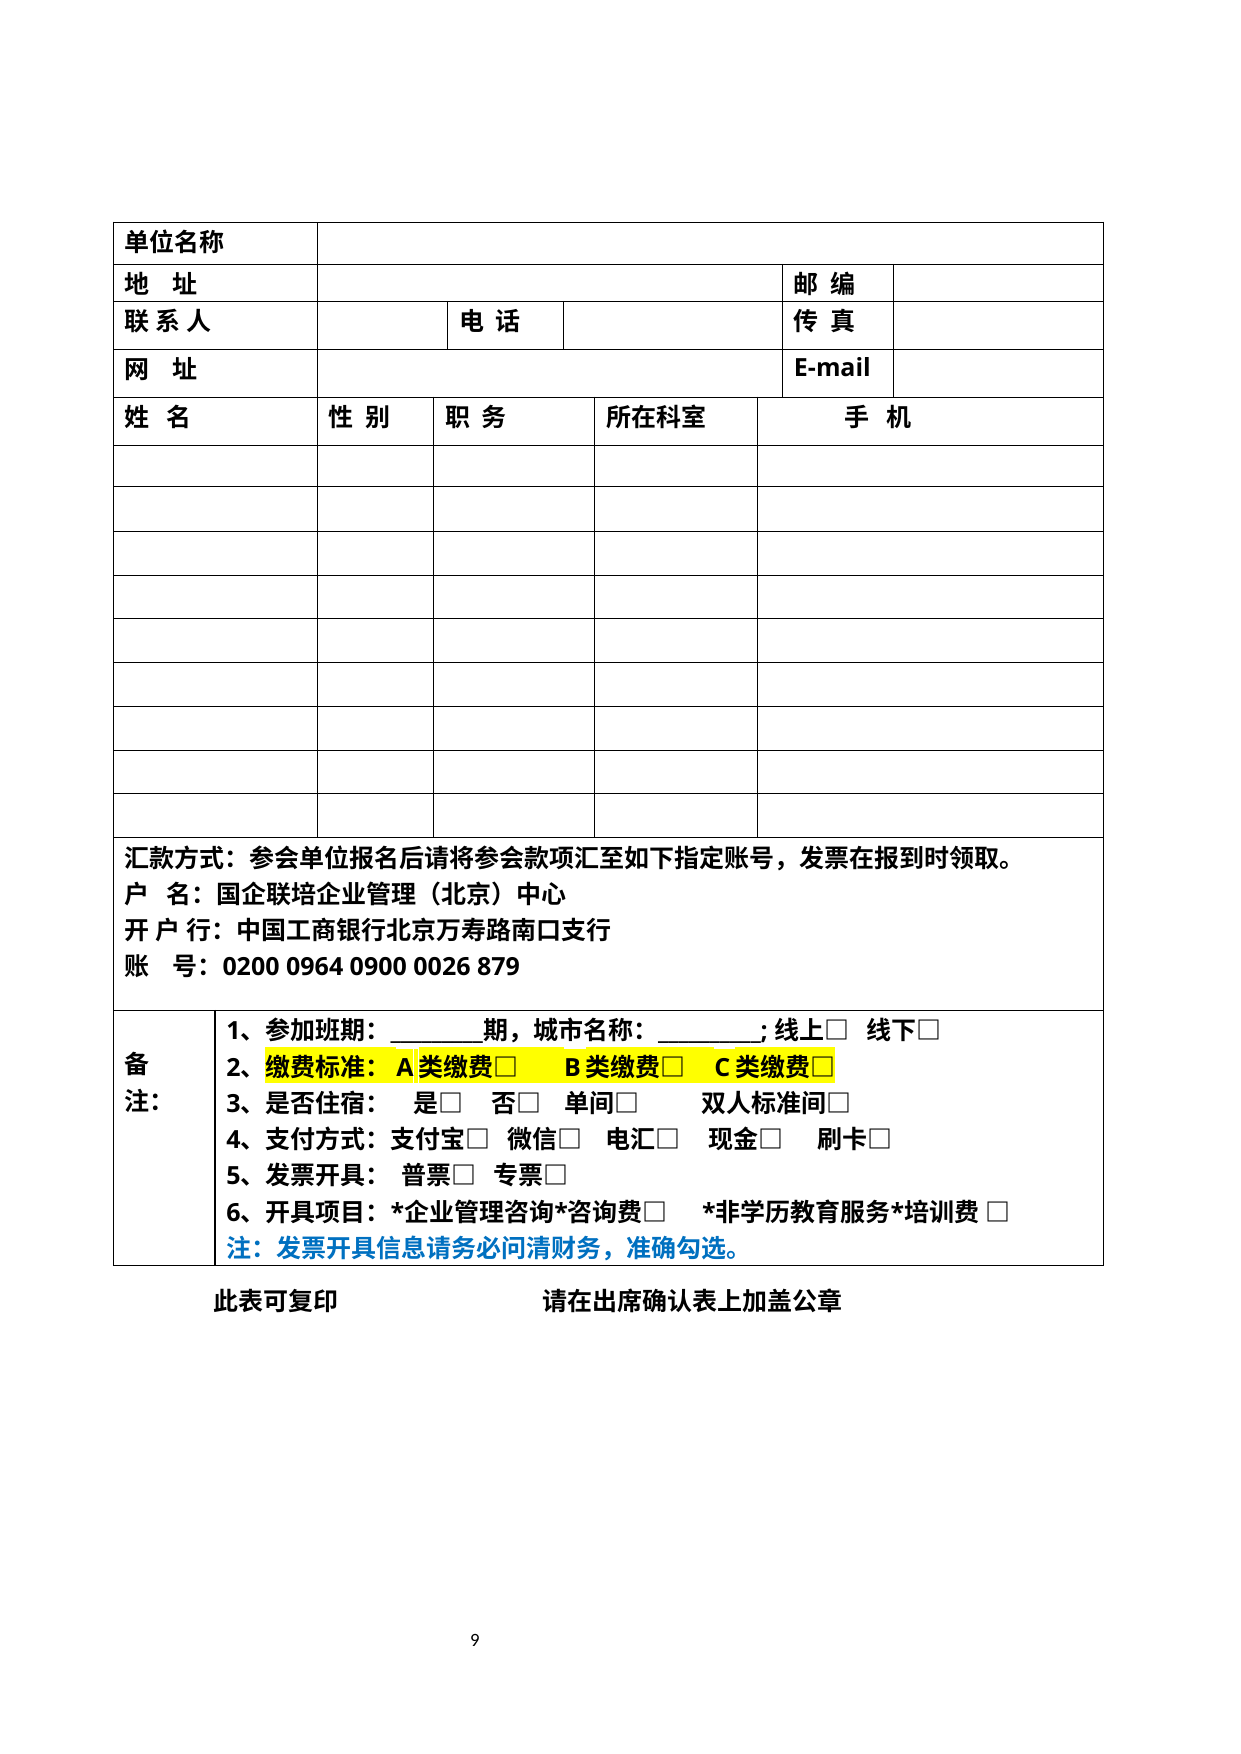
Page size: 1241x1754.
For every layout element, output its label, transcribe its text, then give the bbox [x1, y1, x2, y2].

table_cell [318, 794, 433, 837]
table_header [318, 223, 1103, 264]
table_cell [894, 350, 1103, 397]
table_cell [114, 751, 317, 793]
table_cell [318, 487, 433, 531]
table_cell [758, 446, 1103, 486]
table_cell [318, 663, 433, 706]
table_cell [114, 794, 317, 837]
table_cell 传 真 [783, 302, 893, 349]
table_cell 手 机 [758, 398, 1103, 444]
table_cell 邮 编 [783, 265, 893, 301]
table_cell [114, 532, 317, 574]
table_cell [434, 751, 594, 793]
table_cell [114, 576, 317, 618]
table_cell 联 系 人 [114, 302, 317, 349]
table_cell 参加班期：_________期，城市名称：__________; 线上□ 线下□ 2、缴费标准： A类缴费□ B类缴费□ C类缴费□ 3、是否住宿： 是□ 否□ 单间□ 双人标准间□ 4、支付方式：支付宝□ 微信□ 电汇□ 现金□ 刷卡□ 5、发票开具： 普票□ 专票□ 6、开具项目：*企业管理咨询*咨询费□ *非学历教育服务*培训费 □ 注：发票开具信息请务必问清财务，准确勾选。 [216, 1011, 1103, 1264]
table_cell [758, 751, 1103, 793]
table_cell [595, 619, 757, 662]
table_cell 姓 名 [114, 398, 317, 444]
table_cell [595, 751, 757, 793]
table_cell [114, 663, 317, 706]
table_cell [318, 446, 433, 486]
table_cell [434, 576, 594, 618]
table_cell 性 别 [318, 398, 433, 444]
table_cell [595, 576, 757, 618]
table_cell [758, 576, 1103, 618]
table_cell [434, 619, 594, 662]
table_cell [758, 619, 1103, 662]
table_cell E-mail [783, 350, 893, 397]
table_cell [595, 794, 757, 837]
table_cell [434, 794, 594, 837]
table_cell [434, 446, 594, 486]
table_cell [318, 532, 433, 574]
table_header 单位名称 [114, 223, 317, 264]
table_cell 汇款方式：参会单位报名后请将参会款项汇至如下指定账号，发票在报到时领取。 户 名：国企联培企业管理（北京）中心 开 户 行：中国工商银行北京万寿路南口支行 账 号：0200 0964 0900 0026 879 [114, 838, 1103, 1010]
table_cell [318, 707, 433, 749]
table_cell [318, 265, 782, 301]
table_cell [894, 302, 1103, 349]
table_cell [758, 707, 1103, 749]
table_cell [114, 707, 317, 749]
table_cell [894, 265, 1103, 301]
table_cell [595, 532, 757, 574]
table_cell 所在科室 [595, 398, 757, 444]
table_cell [564, 302, 782, 349]
table_cell [318, 350, 782, 397]
table_cell [434, 487, 594, 531]
table_cell [758, 487, 1103, 531]
table_cell [595, 707, 757, 749]
table_cell 地 址 [114, 265, 317, 301]
table_cell [758, 532, 1103, 574]
table_cell [595, 663, 757, 706]
table_cell [595, 446, 757, 486]
table_cell [114, 619, 317, 662]
table_cell 电 话 [448, 302, 563, 349]
table_cell 备 注： [114, 1011, 214, 1264]
table_cell [114, 446, 317, 486]
table_cell [758, 794, 1103, 837]
table_cell [318, 302, 447, 349]
table_cell [318, 751, 433, 793]
table_cell [434, 707, 594, 749]
table_cell [434, 532, 594, 574]
table_cell [595, 487, 757, 531]
table_cell [758, 663, 1103, 706]
table_cell [114, 487, 317, 531]
table_cell [318, 576, 433, 618]
table_cell [318, 619, 433, 662]
text 此表可复印 请在出席确认表上加盖公章 [112, 162, 1128, 1332]
table_cell [434, 663, 594, 706]
table_cell 职 务 [434, 398, 594, 444]
table_cell 网 址 [114, 350, 317, 397]
